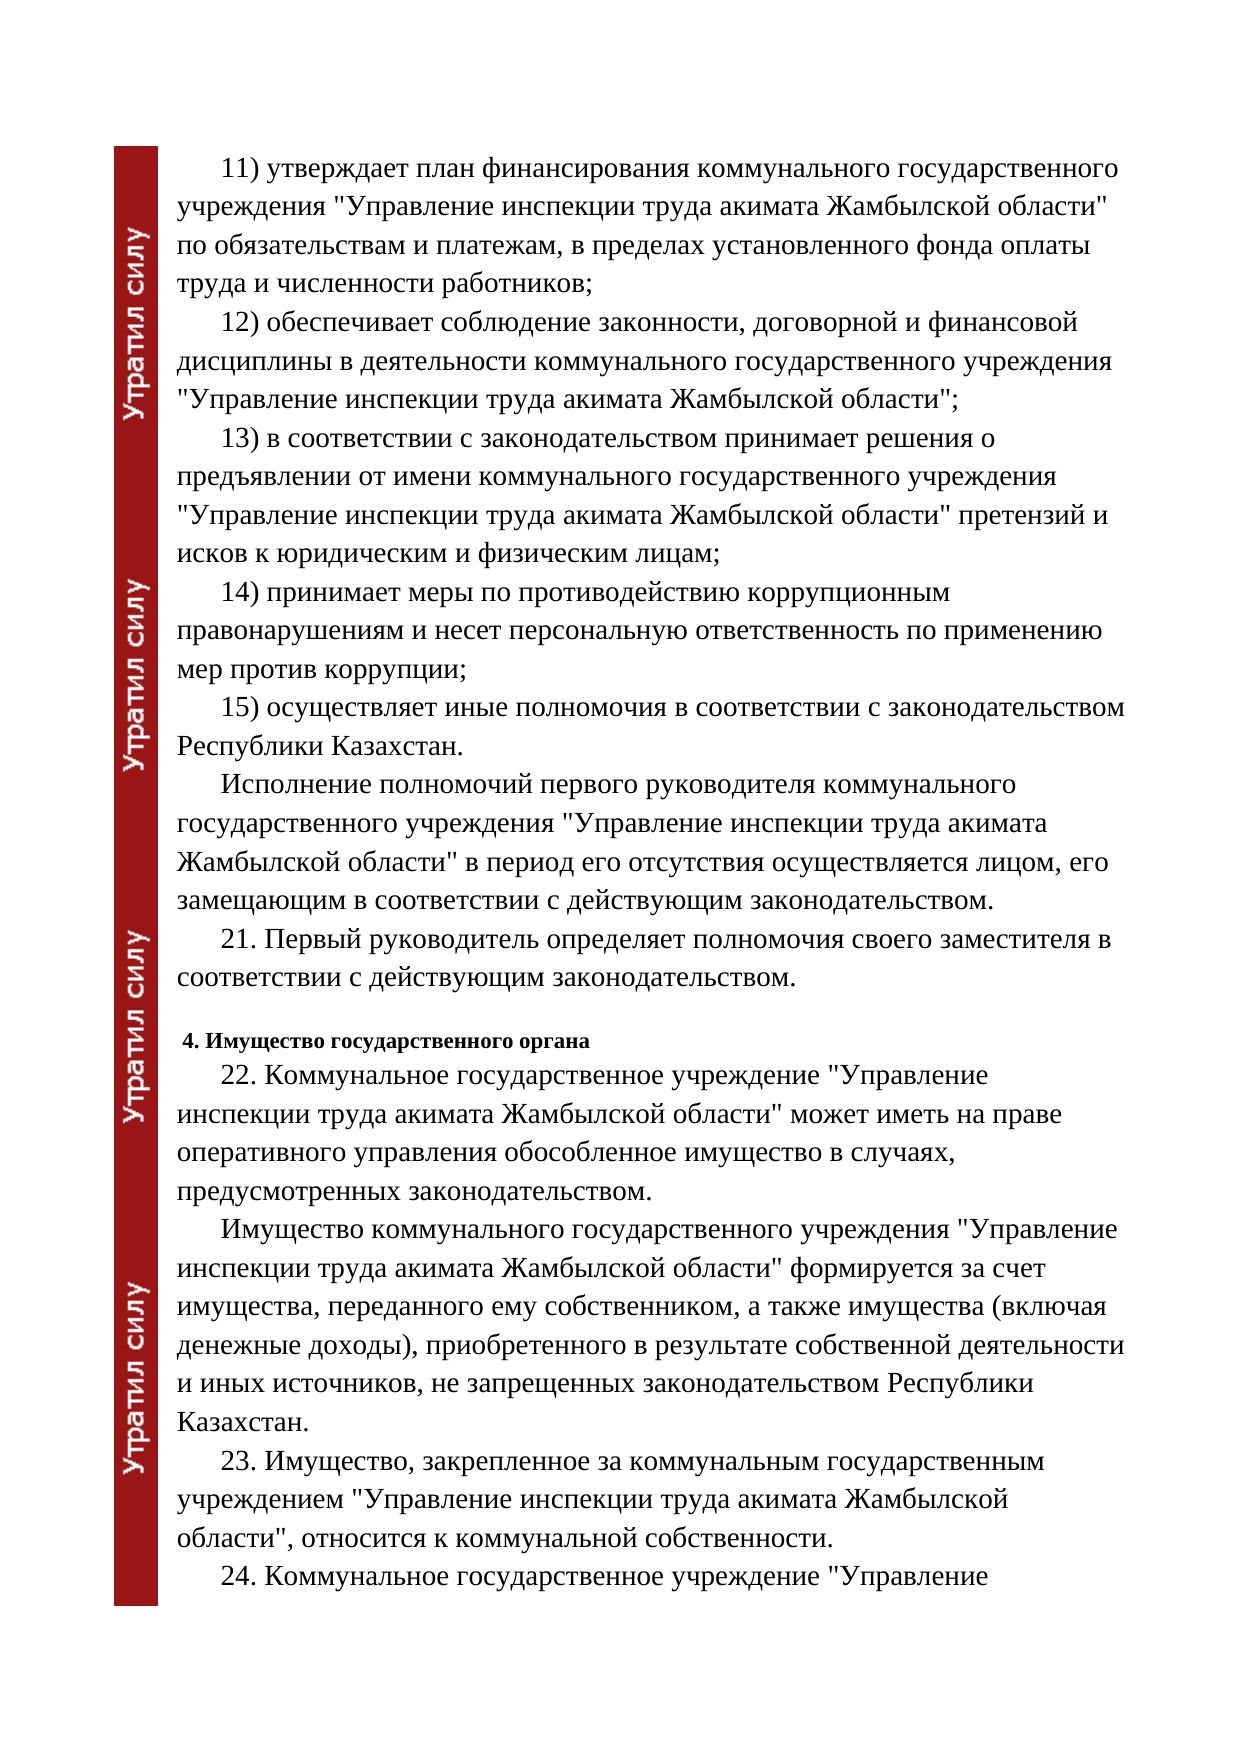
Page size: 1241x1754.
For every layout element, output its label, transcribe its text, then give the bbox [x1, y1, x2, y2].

picture [114, 1592, 158, 1606]
picture [114, 1053, 158, 1057]
picture [114, 1023, 158, 1027]
text 4. Имущество государственного органа [112, 1027, 1128, 1053]
picture [114, 146, 158, 150]
